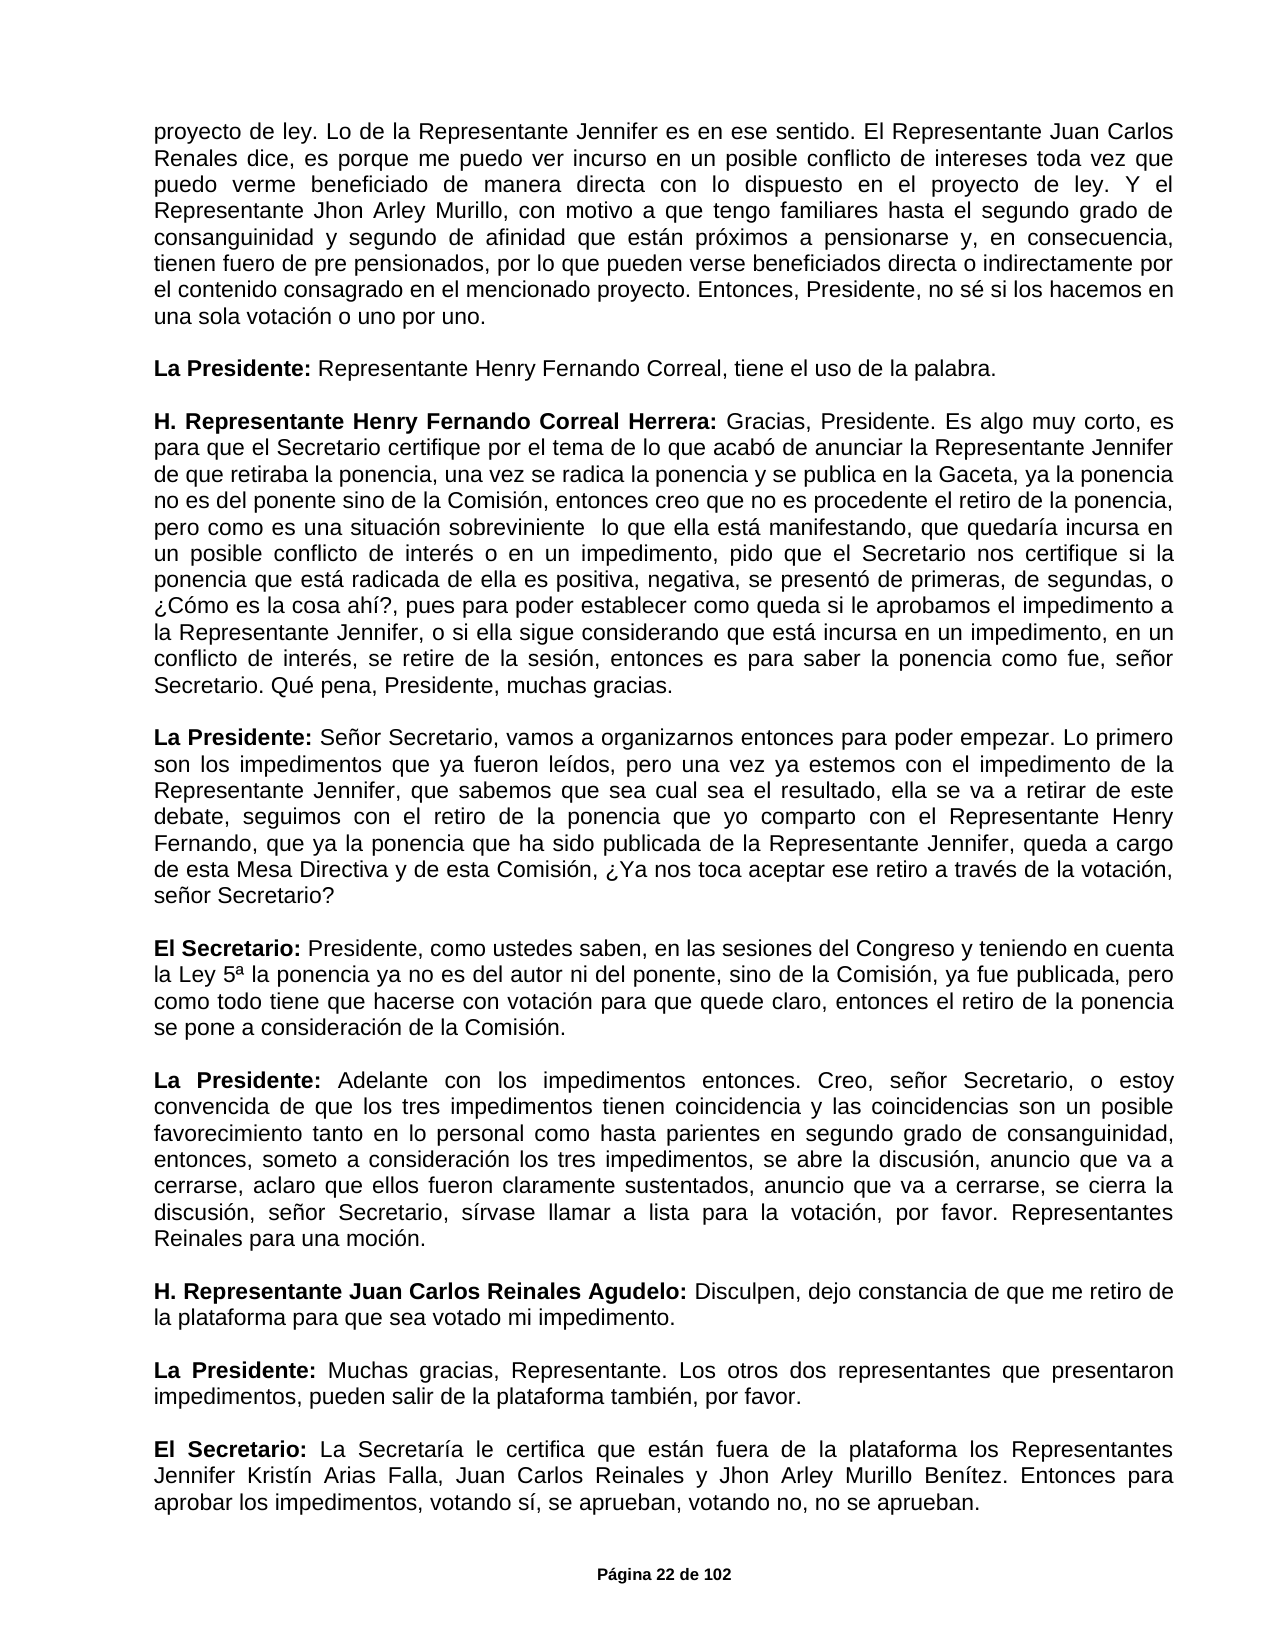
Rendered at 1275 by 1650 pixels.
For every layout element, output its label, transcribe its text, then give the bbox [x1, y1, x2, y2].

text H. Representante Henry Fernando Correal Herrera: Gracias, Presidente. Es algo muy corto, es para que el Secretario certifique por el tema de lo que acabó de anunciar la Representante Jennifer de que retiraba la ponencia, una vez se radica la ponencia y se publica en la Gaceta, ya la ponencia no es del ponente sino de la Comisión, entonces creo que no es procedente el retiro de la ponencia, pero como es una situación sobreviniente lo que ella está manifestando, que quedaría incursa en un posible conflicto de interés o en un impedimento, pido que el Secretario nos certifique si la ponencia que está radicada de ella es positiva, negativa, se presentó de primeras, de segundas, o ¿Cómo es la cosa ahí?, pues para poder establecer como queda si le aprobamos el impedimento a la Representante Jennifer, o si ella sigue considerando que está incursa en un impedimento, en un conflicto de interés, se retire de la sesión, entonces es para saber la ponencia como fue, señor Secretario. Qué pena, Presidente, muchas gracias. [153, 408, 1174, 698]
text La Presidente: Muchas gracias, Representante. Los otros dos representantes que presentaron impedimentos, pueden salir de la plataforma también, por favor. [153, 1357, 1174, 1409]
text La Presidente: Representante Henry Fernando Correal, tiene el uso de la palabra. [153, 355, 1174, 382]
text H. Representante Juan Carlos Reinales Agudelo: Disculpen, dejo constancia de que me retiro de la plataforma para que sea votado mi impedimento. [153, 1278, 1174, 1330]
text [153, 118, 1174, 329]
text El Secretario: Presidente, como ustedes saben, en las sesiones del Congreso y teniendo en cuenta la Ley 5ª la ponencia ya no es del autor ni del ponente, sino de la Comisión, ya fue publicada, pero como todo tiene que hacerse con votación para que quede claro, entonces el retiro de la ponencia se pone a consideración de la Comisión. [153, 935, 1174, 1041]
text El Secretario: La Secretaría le certifica que están fuera de la plataforma los Representantes Jennifer Kristín Arias Falla, Juan Carlos Reinales y Jhon Arley Murillo Benítez. Entonces para aprobar los impedimentos, votando sí, se aprueban, votando no, no se aprueban. [153, 1436, 1174, 1515]
text La Presidente: Señor Secretario, vamos a organizarnos entonces para poder empezar. Lo primero son los impedimentos que ya fueron leídos, pero una vez ya estemos con el impedimento de la Representante Jennifer, que sabemos que sea cual sea el resultado, ella se va a retirar de este debate, seguimos con el retiro de la ponencia que yo comparto con el Representante Henry Fernando, que ya la ponencia que ha sido publicada de la Representante Jennifer, queda a cargo de esta Mesa Directiva y de esta Comisión, ¿Ya nos toca aceptar ese retiro a través de la votación, señor Secretario? [153, 724, 1174, 909]
text La Presidente: Adelante con los impedimentos entonces. Creo, señor Secretario, o estoy convencida de que los tres impedimentos tienen coincidencia y las coincidencias son un posible favorecimiento tanto en lo personal como hasta parientes en segundo grado de consanguinidad, entonces, someto a consideración los tres impedimentos, se abre la discusión, anuncio que va a cerrarse, aclaro que ellos fueron claramente sustentados, anuncio que va a cerrarse, se cierra la discusión, señor Secretario, sírvase llamar a lista para la votación, por favor. Representantes Reinales para una moción. [153, 1067, 1174, 1251]
